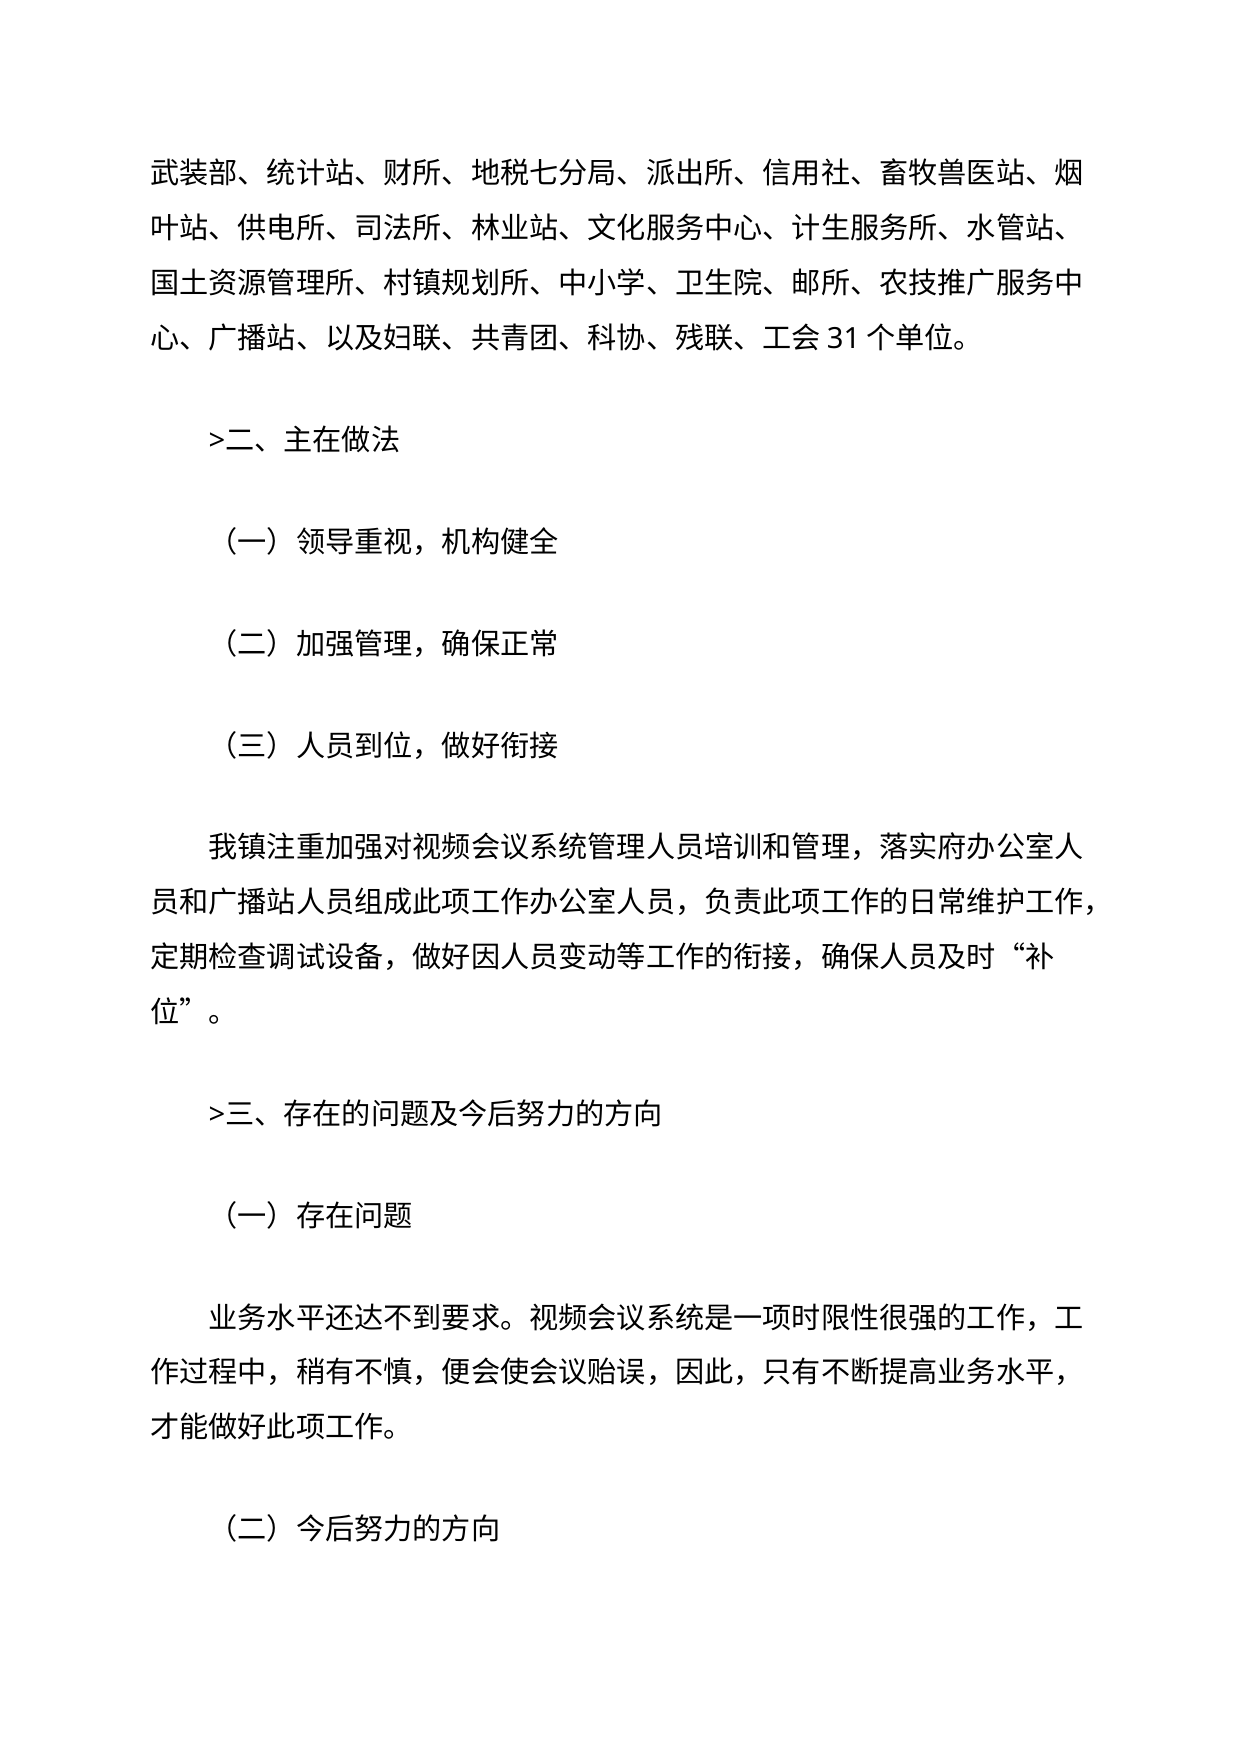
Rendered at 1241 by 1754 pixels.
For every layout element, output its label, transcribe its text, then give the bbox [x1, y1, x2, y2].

text （三）人员到位，做好衔接 [150, 722, 1090, 764]
text 业务水平还达不到要求。视频会议系统是一项时限性很强的工作，工作过程中，稍有不慎，便会使会议贻误，因此，只有不断提高业务水平，才能做好此项工作。 [150, 1294, 1090, 1446]
text >三、存在的问题及今后努力的方向 [150, 1090, 1090, 1133]
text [150, 150, 1090, 357]
text （二）今后努力的方向 [150, 1506, 1090, 1548]
text （一）领导重视，机构健全 [150, 519, 1090, 561]
text （一）存在问题 [150, 1192, 1090, 1235]
text （二）加强管理，确保正常 [150, 620, 1090, 663]
text 我镇注重加强对视频会议系统管理人员培训和管理，落实府办公室人员和广播站人员组成此项工作办公室人员，负责此项工作的日常维护工作，定期检查调试设备，做好因人员变动等工作的衔接，确保人员及时“补位”。 [150, 824, 1090, 1031]
text >二、主在做法 [150, 417, 1090, 459]
